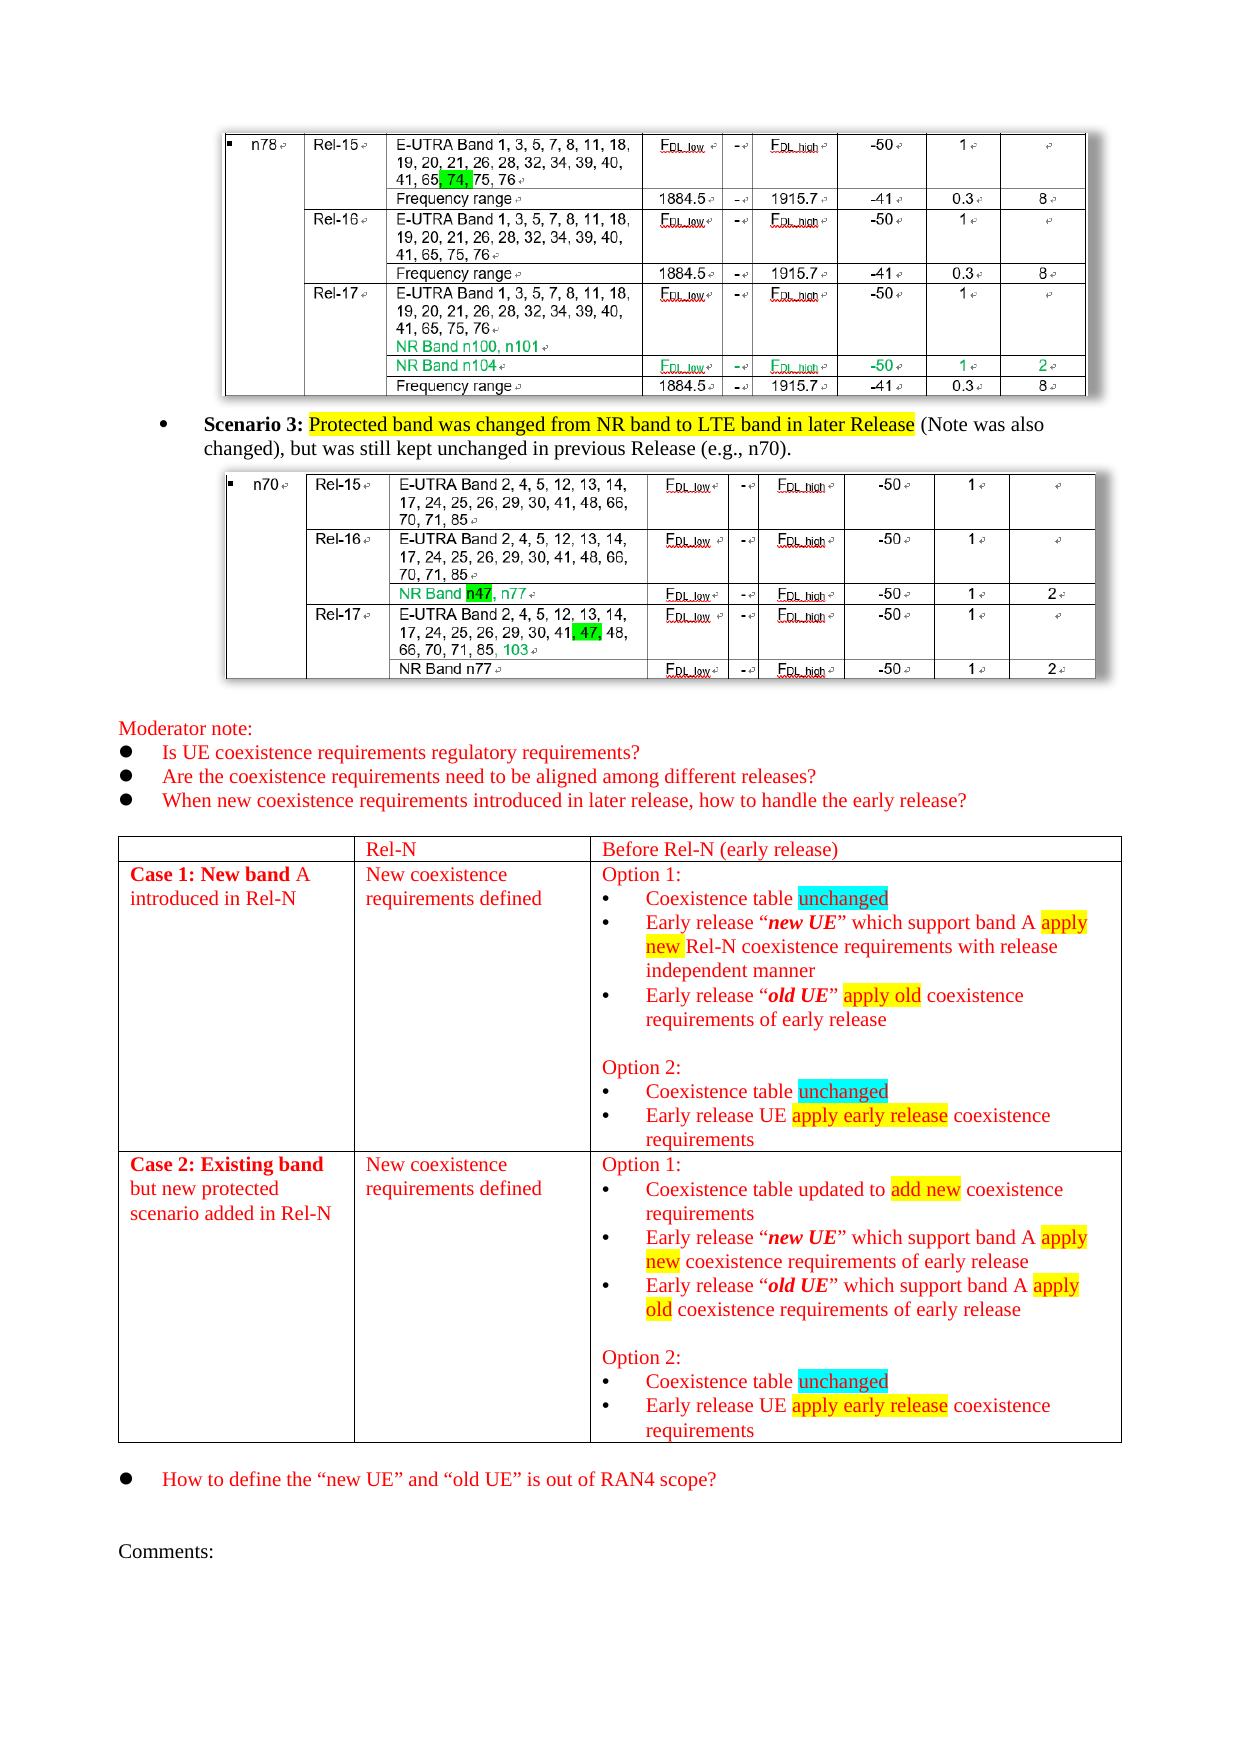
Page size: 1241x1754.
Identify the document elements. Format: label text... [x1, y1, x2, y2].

table_cell New coexistence requirements defined [355, 1152, 590, 1442]
list Is UE coexistence requirements regulatory requirements? [118, 739, 1122, 764]
text Moderator note: [118, 716, 1122, 739]
table_cell Case 1: New band A introduced in Rel-N [119, 862, 354, 1151]
table_cell Case 2: Existing band but new protected scenario added in Rel-N [119, 1152, 354, 1442]
list Are the coexistence requirements need to be aligned among different releases? [118, 764, 1122, 788]
table_cell Option 1: Coexistence table unchanged Early release “new UE” which support band A apply new Rel-N coexistence requirements with release independent manner Early release “old UE” apply old coexistence requirements of early release Option 2: Coexistence table unchanged Early release UE apply early release coexistence requirements [591, 862, 1121, 1151]
table_header Rel-N [355, 837, 590, 861]
list When new coexistence requirements introduced in later release, how to handle the early release? [118, 788, 1122, 812]
table_header [119, 837, 354, 861]
picture [225, 472, 1096, 679]
table_cell New coexistence requirements defined [355, 862, 590, 1151]
table_header Before Rel-N (early release) [591, 837, 1121, 861]
picture [222, 133, 1088, 396]
list Scenario 3: Protected band was changed from NR band to LTE band in later Release (Note was also changed), but was still kept unchanged in previous Release (e.g., n70). [160, 412, 1122, 460]
text Comments: [118, 1539, 1122, 1563]
list How to define the “new UE” and “old UE” is out of RAN4 scope? [118, 1467, 1122, 1491]
table_cell Option 1: Coexistence table updated to add new coexistence requirements Early release “new UE” which support band A apply new coexistence requirements of early release Early release “old UE” which support band A apply old coexistence requirements of early release Option 2: Coexistence table unchanged Early release UE apply early release coexistence requirements [591, 1152, 1121, 1442]
